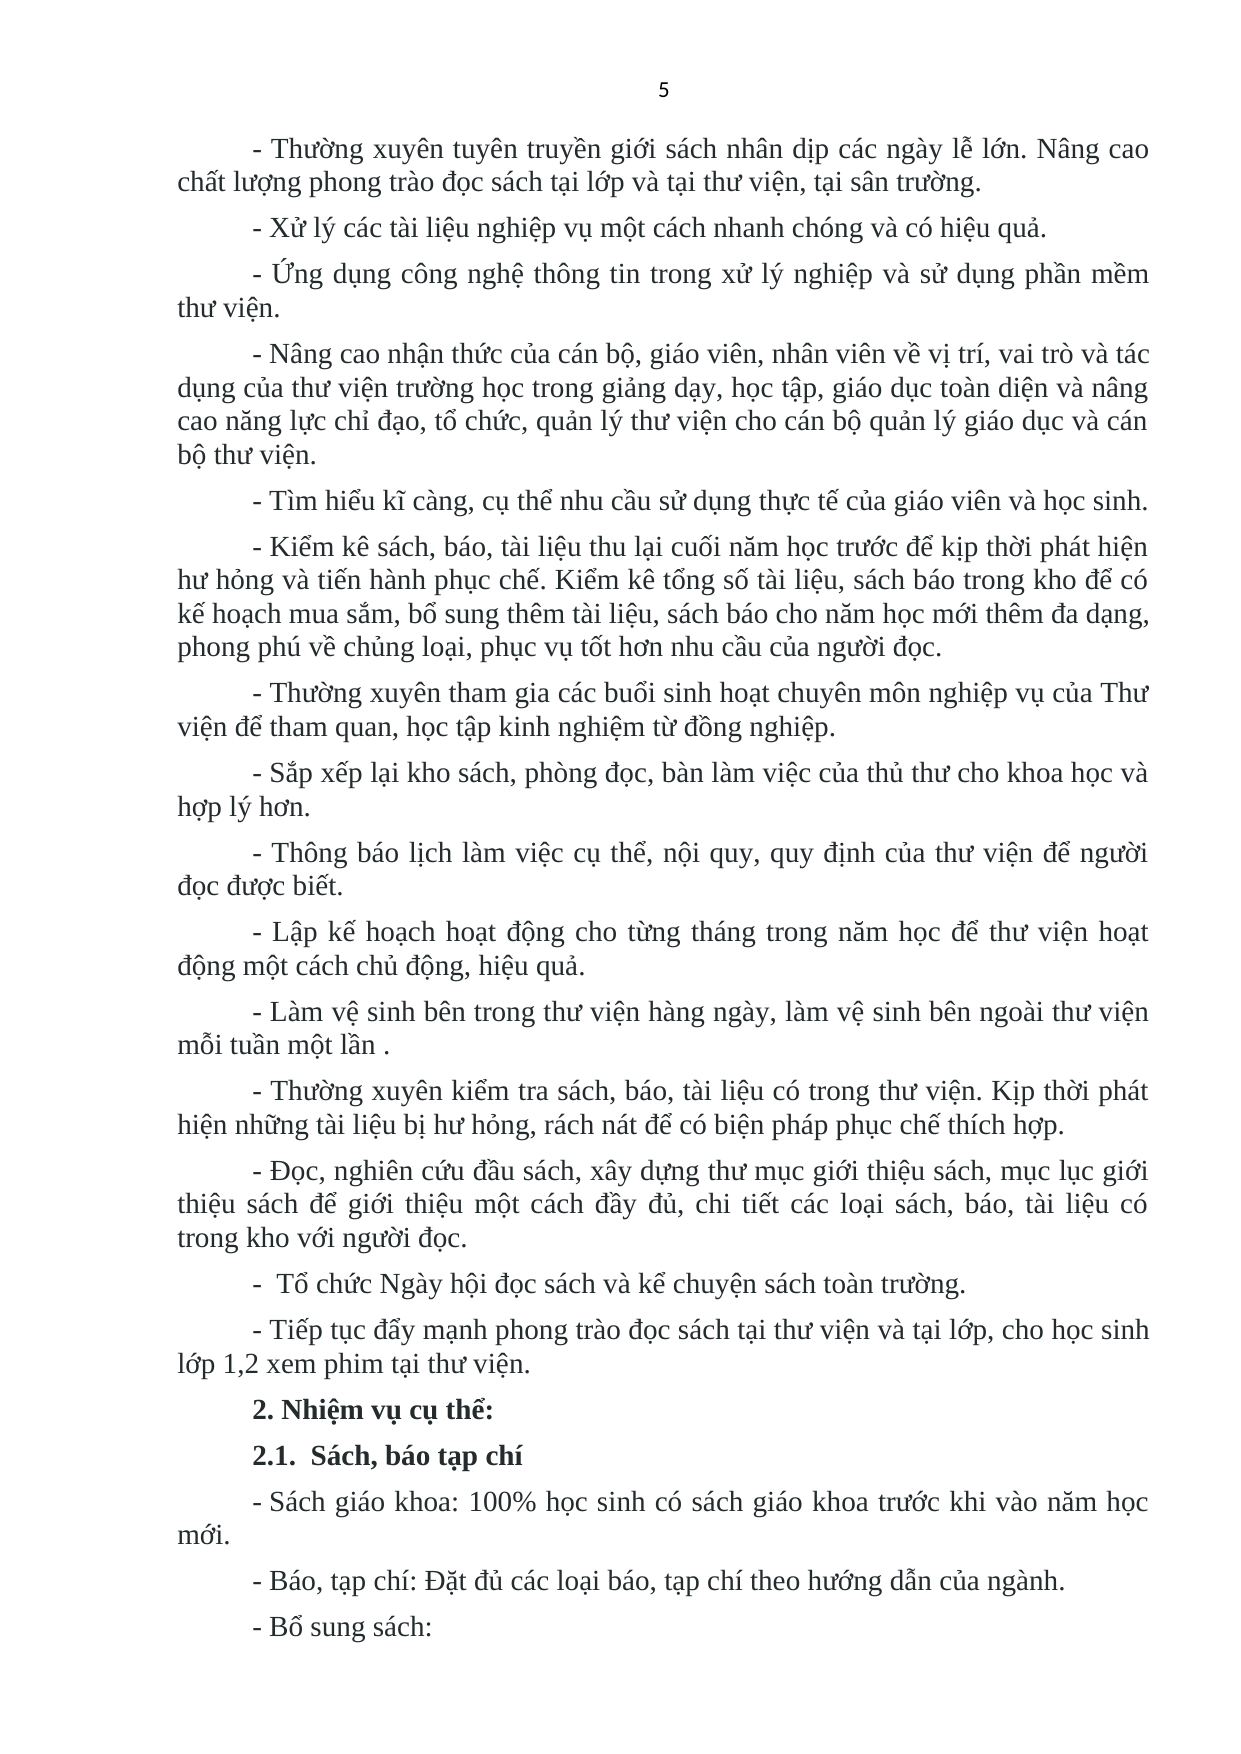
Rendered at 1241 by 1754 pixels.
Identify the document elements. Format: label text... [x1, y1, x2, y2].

text - Tiếp tục đẩy mạnh phong trào đọc sách tại thư viện và tại lớp, cho học sinh lớp 1,2 xem phim tại thư viện. [177, 1312, 1150, 1379]
text - Thông báo lịch làm việc cụ thể, nội quy, quy định của thư viện để người đọc được biết. [177, 835, 1150, 902]
text - Sắp xếp lại kho sách, phòng đọc, bàn làm việc của thủ thư cho khoa học và hợp lý hơn. [177, 755, 1150, 822]
text 2.1. Sách, báo tạp chí [177, 1438, 1150, 1471]
text - Thường xuyên tham gia các buổi sinh hoạt chuyên môn nghiệp vụ của Thư viện để tham quan, học tập kinh nghiệm từ đồng nghiệp. [177, 676, 1150, 743]
text - Thường xuyên kiểm tra sách, báo, tài liệu có trong thư viện. Kịp thời phát hiện những tài liệu bị hư hỏng, rách nát để có biện pháp phục chế thích hợp. [177, 1073, 1150, 1141]
text - Thường xuyên tuyên truyền giới sách nhân dịp các ngày lễ lớn. Nâng cao chất lượng phong trào đọc sách tại lớp và tại thư viện, tại sân trường. [177, 131, 1150, 198]
text - Tìm hiểu kĩ càng, cụ thể nhu cầu sử dụng thực tế của giáo viên và học sinh. [177, 483, 1150, 516]
text - Kiểm kê sách, báo, tài liệu thu lại cuối năm học trước để kịp thời phát hiện hư hỏng và tiến hành phục chế. Kiểm kê tổng số tài liệu, sách báo trong kho để có kế hoạch mua sắm, bổ sung thêm tài liệu, sách báo cho năm học mới thêm đa dạng, phong phú về chủng loại, phục vụ tốt hơn nhu cầu của người đọc. [177, 529, 1150, 663]
text - Lập kế hoạch hoạt động cho từng tháng trong năm học để thư viện hoạt động một cách chủ động, hiệu quả. [177, 914, 1150, 981]
text 2. Nhiệm vụ cụ thể: [177, 1392, 1150, 1425]
text - Tổ chức Ngày hội đọc sách và kể chuyện sách toàn trường. [177, 1266, 1150, 1300]
text - Xử lý các tài liệu nghiệp vụ một cách nhanh chóng và có hiệu quả. [177, 211, 1150, 244]
text - Đọc, nghiên cứu đầu sách, xây dựng thư mục giới thiệu sách, mục lục giới thiệu sách để giới thiệu một cách đầy đủ, chi tiết các loại sách, báo, tài liệu có trong kho với người đọc. [177, 1153, 1150, 1254]
text - Sách giáo khoa: 100% học sinh có sách giáo khoa trước khi vào năm học mới. [177, 1484, 1150, 1551]
text - Ứng dụng công nghệ thông tin trong xử lý nghiệp và sử dụng phần mềm thư viện. [177, 257, 1150, 324]
text - Làm vệ sinh bên trong thư viện hàng ngày, làm vệ sinh bên ngoài thư viện mỗi tuần một lần . [177, 994, 1150, 1061]
text - Báo, tạp chí: Đặt đủ các loại báo, tạp chí theo hướng dẫn của ngành. [177, 1563, 1150, 1597]
text - Nâng cao nhận thức của cán bộ, giáo viên, nhân viên về vị trí, vai trò và tác dụng của thư viện trường học trong giảng dạy, học tập, giáo dục toàn diện và nâng cao năng lực chỉ đạo, tổ chức, quản lý thư viện cho cán bộ quản lý giáo dục và cán bộ thư viện. [177, 336, 1150, 470]
text - Bổ sung sách: [177, 1609, 1150, 1643]
